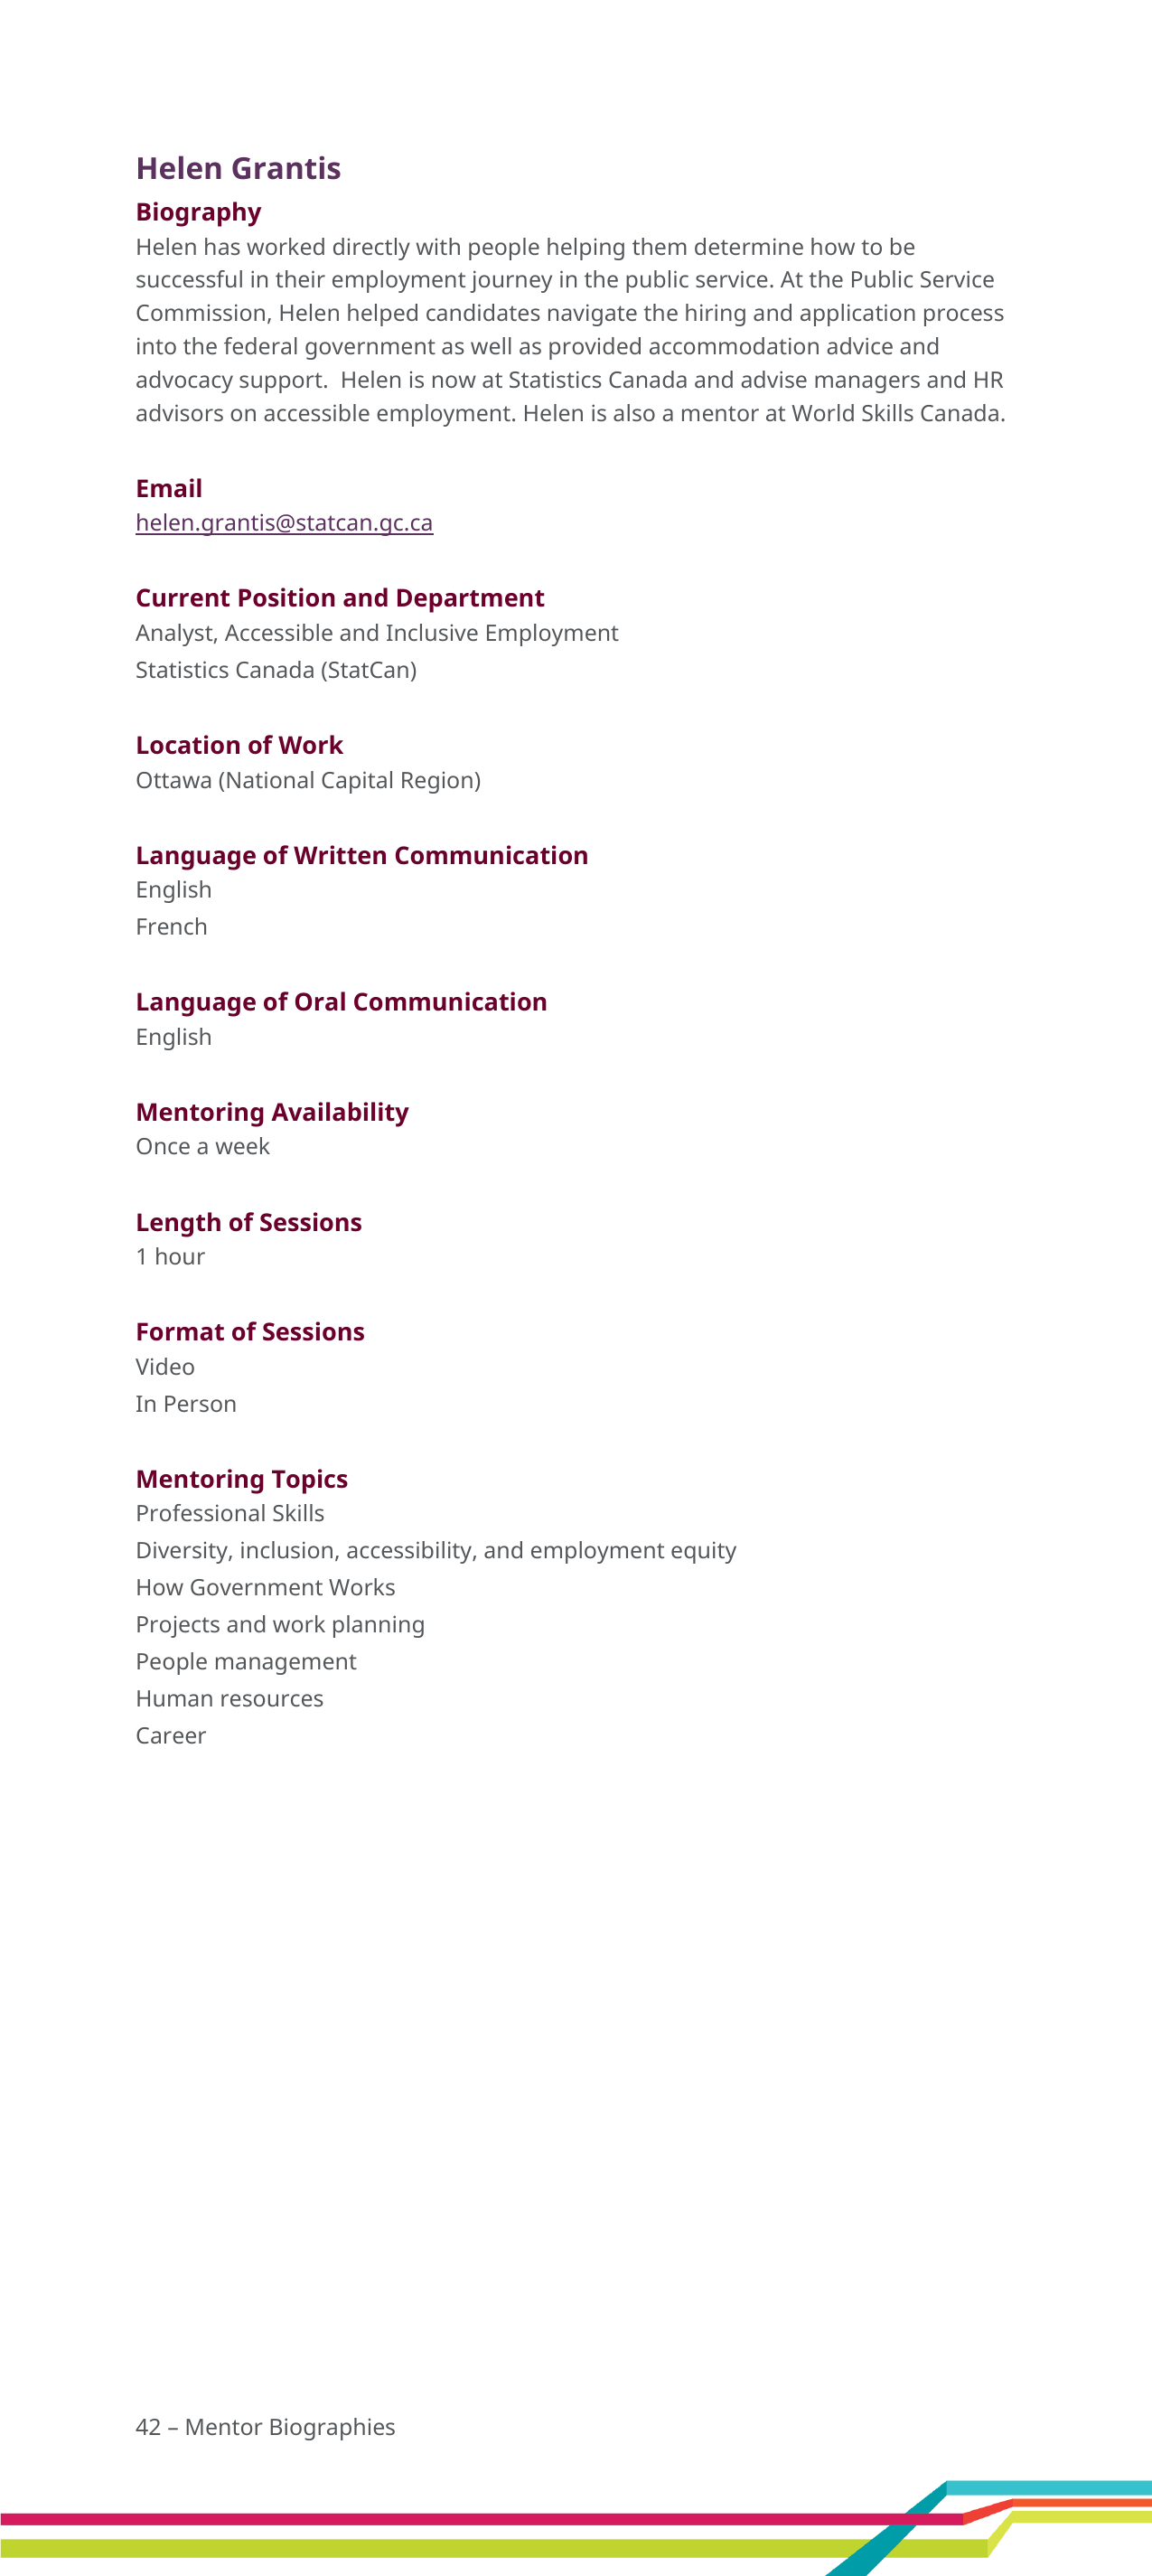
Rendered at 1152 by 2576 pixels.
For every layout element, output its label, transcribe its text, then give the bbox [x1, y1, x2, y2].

subtitle Format of Sessions [136, 1315, 1016, 1349]
subtitle Length of Sessions [136, 1205, 1016, 1238]
text Career [136, 1720, 1016, 1751]
text In Person [136, 1387, 1016, 1418]
picture [0, 2480, 1152, 2576]
text English [136, 1020, 1016, 1051]
subtitle Current Position and Department [136, 581, 1016, 615]
text Statistics Canada (StatCan) [136, 653, 1016, 685]
text 1 hour [136, 1241, 1016, 1272]
subtitle Email [136, 471, 1016, 504]
text People management [136, 1646, 1016, 1677]
text Analyst, Accessible and Inclusive Employment [136, 617, 1016, 648]
subtitle Mentoring Availability [136, 1095, 1016, 1128]
subtitle Location of Work [136, 728, 1016, 761]
subtitle Language of Written Communication [136, 838, 1016, 871]
text helen.grantis@statcan.gc.ca [136, 507, 1016, 538]
subtitle Mentoring Topics [136, 1462, 1016, 1495]
text Ottawa (National Capital Region) [136, 764, 1016, 794]
text Helen has worked directly with people helping them determine how to be successful in their employment journey in the public service. At the Public Service Commission, Helen helped candidates navigate the hiring and application process into the federal government as well as provided accommodation advice and advocacy support. Helen is now at Statistics Canada and advise managers and HR advisors on accessible employment. Helen is also a mentor at World Skills Canada. [136, 230, 1016, 428]
subtitle Helen Grantis [136, 146, 1016, 188]
text Once a week [136, 1131, 1016, 1161]
text Projects and work planning [136, 1609, 1016, 1640]
subtitle Biography [136, 195, 1016, 228]
text Video [136, 1350, 1016, 1381]
text How Government Works [136, 1572, 1016, 1603]
text English [136, 874, 1016, 905]
text Professional Skills [136, 1498, 1016, 1528]
text Diversity, inclusion, accessibility, and employment equity [136, 1535, 1016, 1565]
text Human resources [136, 1683, 1016, 1714]
text French [136, 911, 1016, 942]
subtitle Language of Oral Communication [136, 985, 1016, 1019]
